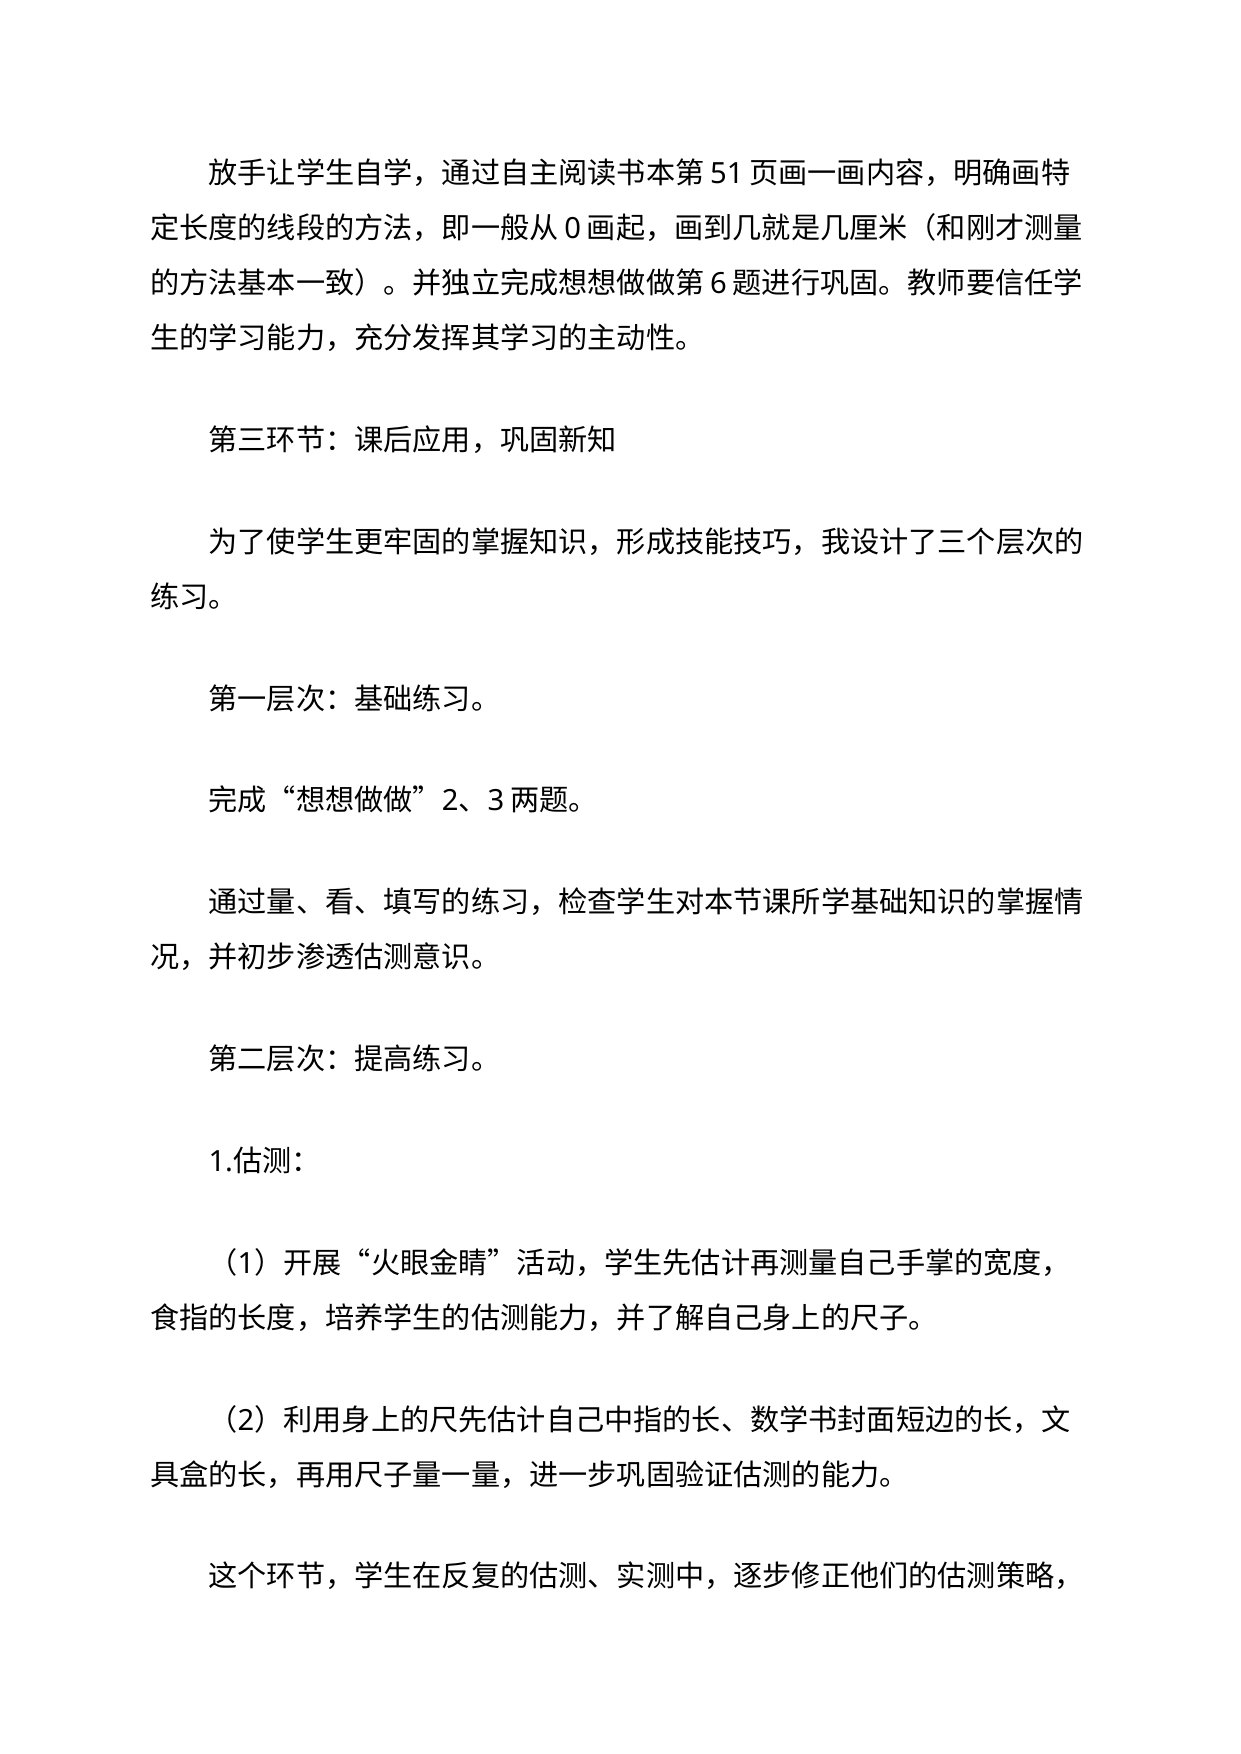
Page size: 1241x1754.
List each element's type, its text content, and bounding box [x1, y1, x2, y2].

text （2）利用身上的尺先估计自己中指的长、数学书封面短边的长，文具盒的长，再用尺子量一量，进一步巩固验证估测的能力。 [150, 1396, 1090, 1493]
text 放手让学生自学，通过自主阅读书本第51页画一画内容，明确画特定长度的线段的方法，即一般从0画起，画到几就是几厘米（和刚才测量的方法基本一致）。并独立完成想想做做第6题进行巩固。教师要信任学生的学习能力，充分发挥其学习的主动性。 [150, 150, 1090, 357]
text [150, 1553, 1090, 1595]
text 通过量、看、填写的练习，检查学生对本节课所学基础知识的掌握情况，并初步渗透估测意识。 [150, 879, 1090, 976]
text 完成“想想做做”2、3两题。 [150, 777, 1090, 819]
text 为了使学生更牢固的掌握知识，形成技能技巧，我设计了三个层次的练习。 [150, 518, 1090, 616]
text 第二层次：提高练习。 [150, 1036, 1090, 1078]
text 1.估测： [150, 1137, 1090, 1180]
text 第一层次：基础练习。 [150, 675, 1090, 717]
text 第三环节：课后应用，巩固新知 [150, 417, 1090, 459]
text （1）开展“火眼金睛”活动，学生先估计再测量自己手掌的宽度，食指的长度，培养学生的估测能力，并了解自己身上的尺子。 [150, 1239, 1090, 1337]
